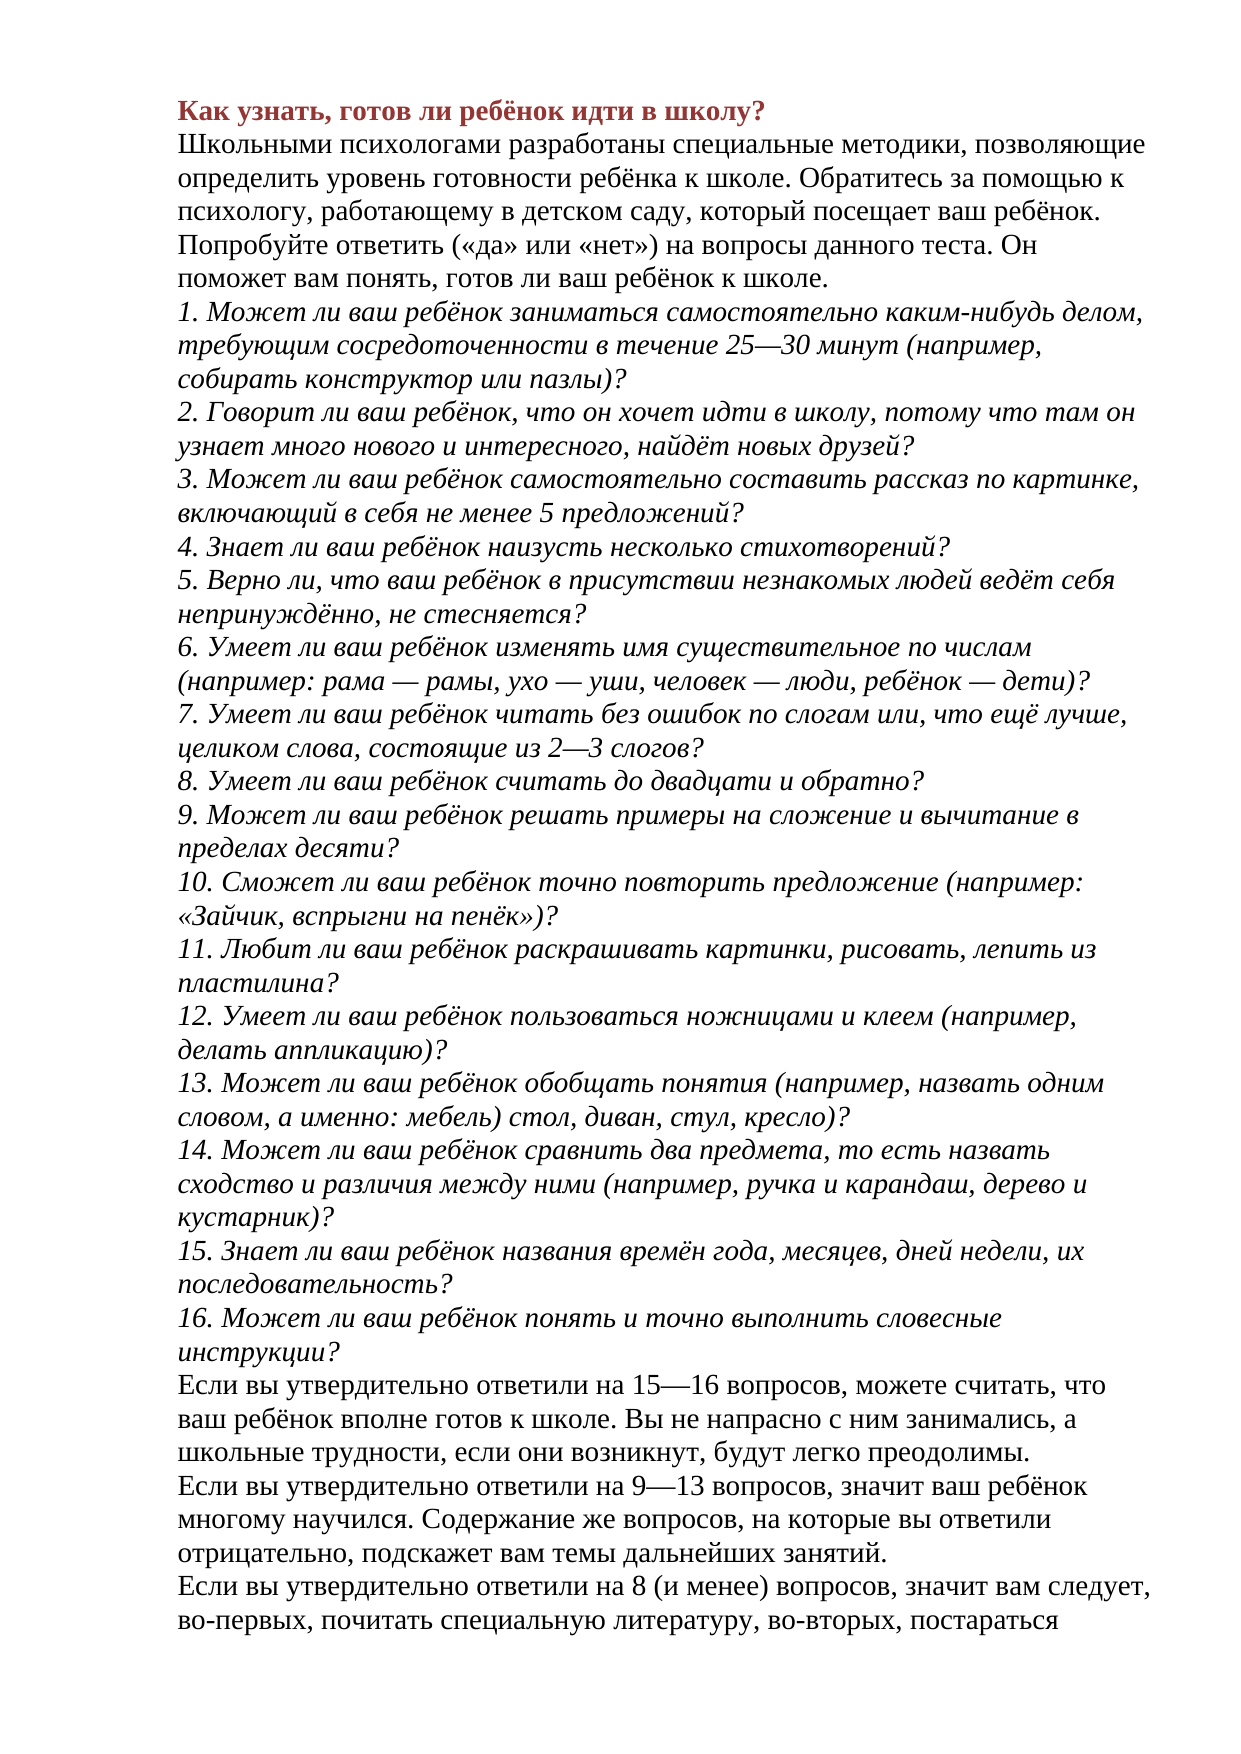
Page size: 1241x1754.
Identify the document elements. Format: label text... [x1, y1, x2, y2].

text 12. Умеет ли ваш ребёнок пользоваться ножницами и клеем (например, делать аппликацию)? [177, 998, 1152, 1065]
text Если вы утвердительно ответили на 9—13 вопросов, значит ваш ребёнок многому научился. Содержание же вопросов, на которые вы ответили отрицательно, подскажет вам темы дальнейших занятий. [177, 1468, 1152, 1568]
text 1. Может ли ваш ребёнок заниматься самостоятельно каким-нибудь делом, требующим сосредоточенности в течение 25—30 минут (например, собирать конструктор или пазлы)? [177, 294, 1152, 394]
text 5. Верно ли, что ваш ребёнок в присутствии незнакомых людей ведёт себя непринуждённо, не стесняется? [177, 562, 1152, 629]
text Как узнать, готов ли ребёнок идти в школу? [177, 93, 1152, 126]
text 6. Умеет ли ваш ребёнок изменять имя существительное по числам (например: рама — рамы, ухо — уши, человек — люди, ребёнок — дети)? [177, 629, 1152, 696]
text 11. Любит ли ваш ребёнок раскрашивать картинки, рисовать, лепить из пластилина? [177, 931, 1152, 998]
text 14. Может ли ваш ребёнок сравнить два предмета, то есть назвать сходство и различия между ними (например, ручка и карандаш, дерево и кустарник)? [177, 1132, 1152, 1233]
text 13. Может ли ваш ребёнок обобщать понятия (например, назвать одним словом, а именно: мебель) стол, диван, стул, кресло)? [177, 1065, 1152, 1132]
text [177, 1568, 1152, 1636]
text 7. Умеет ли ваш ребёнок читать без ошибок по слогам или, что ещё лучше, целиком слова, состоящие из 2—3 слогов? [177, 696, 1152, 763]
text 9. Может ли ваш ребёнок решать примеры на сложение и вычитание в пределах десяти? [177, 797, 1152, 864]
text 16. Может ли ваш ребёнок понять и точно выполнить словесные инструкции? [177, 1300, 1152, 1367]
text 2. Говорит ли ваш ребёнок, что он хочет идти в школу, потому что там он узнает много нового и интересного, найдёт новых друзей? [177, 394, 1152, 462]
text Если вы утвердительно ответили на 15—16 вопросов, можете считать, что ваш ребёнок вполне готов к школе. Вы не напрасно с ним занимались, а школьные трудности, если они возникнут, будут легко преодолимы. [177, 1367, 1152, 1468]
text 8. Умеет ли ваш ребёнок считать до двадцати и обратно? [177, 763, 1152, 797]
text 10. Сможет ли ваш ребёнок точно повторить предложение (например: «Зайчик, вспрыгни на пенёк»)? [177, 864, 1152, 931]
text 3. Может ли ваш ребёнок самостоятельно составить рассказ по картинке, включающий в себя не менее 5 предложений? [177, 462, 1152, 529]
text Школьными психологами разработаны специальные методики, позволяющие определить уровень готовности ребёнка к школе. Обратитесь за помощью к психологу, работающему в детском саду, который посещает ваш ребёнок. [177, 126, 1152, 227]
text 15. Знает ли ваш ребёнок названия времён года, месяцев, дней недели, их последовательность? [177, 1233, 1152, 1300]
text Попробуйте ответить («да» или «нет») на вопросы данного теста. Он поможет вам понять, готов ли ваш ребёнок к школе. [177, 227, 1152, 294]
text 4. Знает ли ваш ребёнок наизусть несколько стихотворений? [177, 529, 1152, 562]
